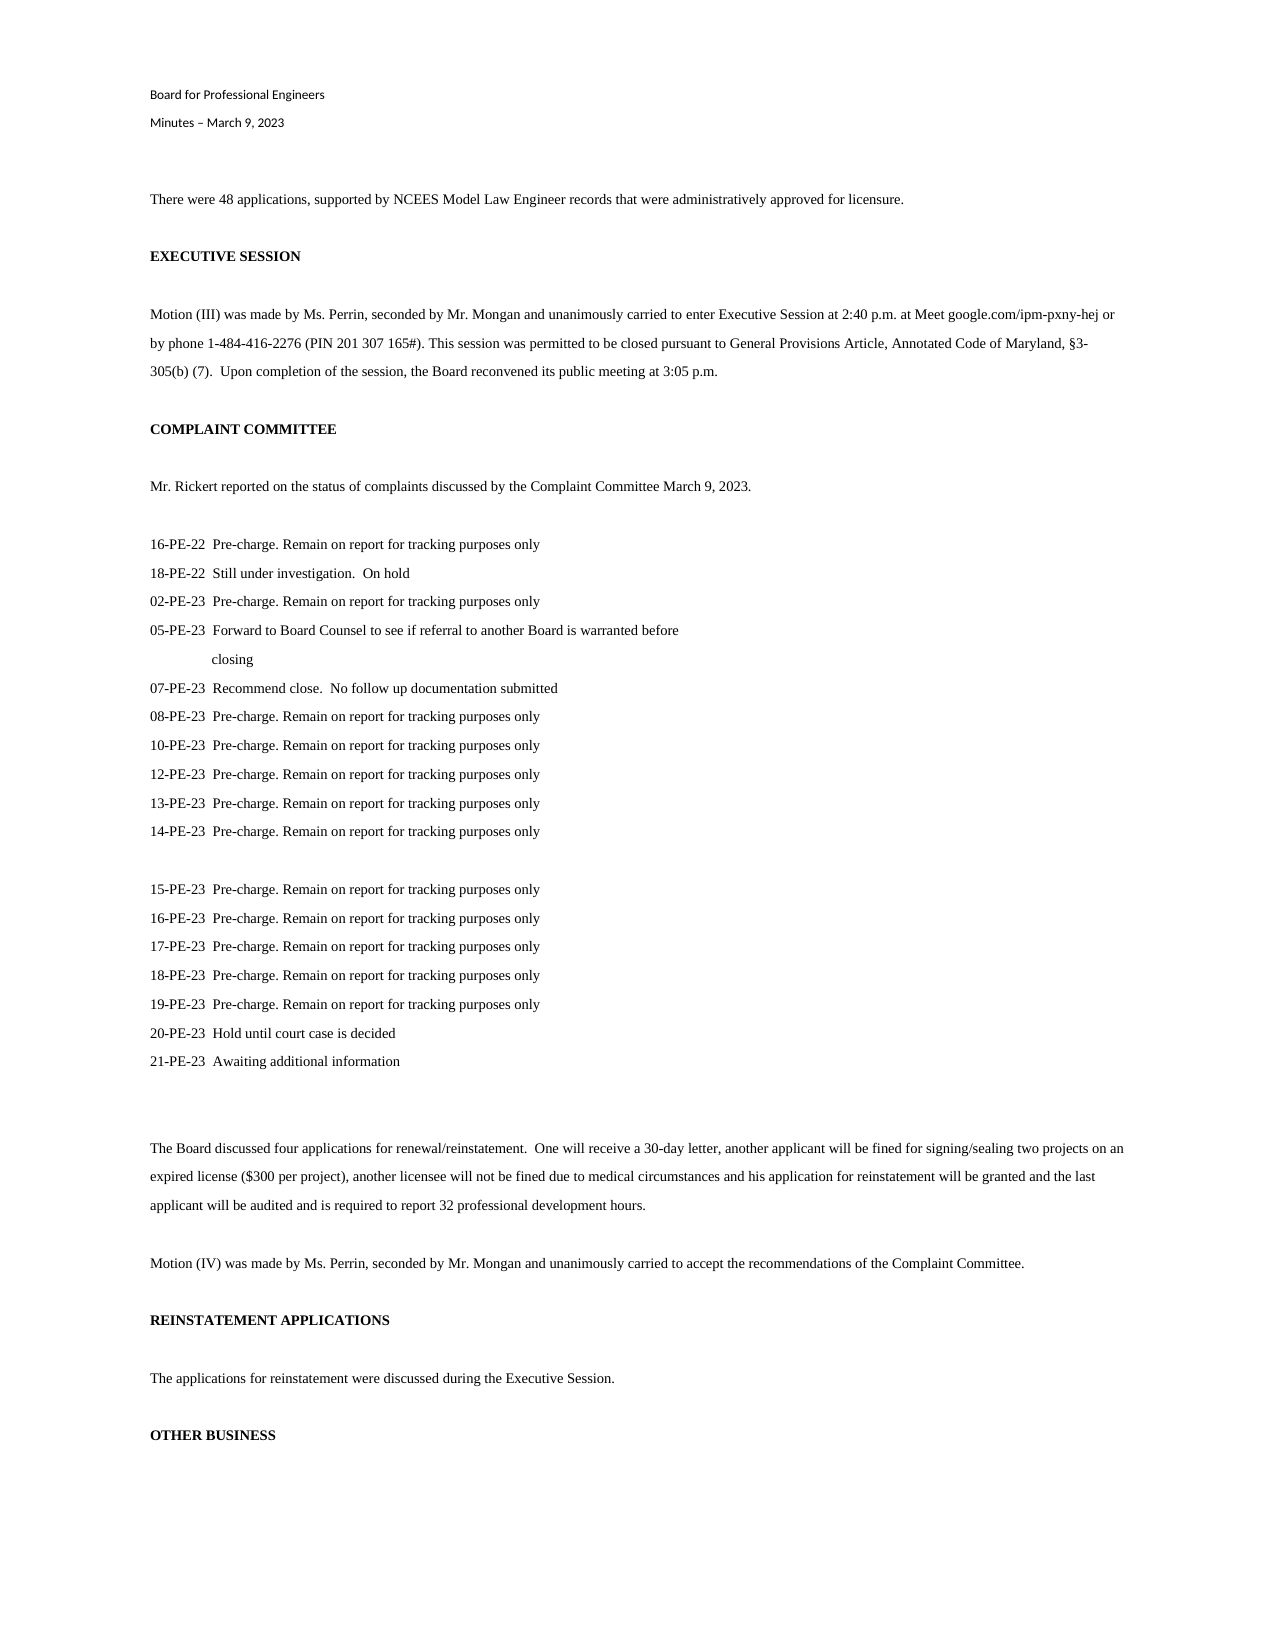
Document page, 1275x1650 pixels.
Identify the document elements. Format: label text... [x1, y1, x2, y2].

text 05-PE-23 Forward to Board Counsel to see if referral to another Board is warranted before [150, 610, 1125, 639]
text 18-PE-22 Still under investigation. On hold [150, 552, 1125, 581]
text 16-PE-22 Pre-charge. Remain on report for tracking purposes only [150, 524, 1125, 552]
text COMPLAINT COMMITTEE [150, 409, 1125, 437]
text 10-PE-23 Pre-charge. Remain on report for tracking purposes only [150, 725, 1125, 754]
text 21-PE-23 Awaiting additional information [150, 1041, 1125, 1070]
text 18-PE-23 Pre-charge. Remain on report for tracking purposes only [150, 955, 1125, 984]
text 20-PE-23 Hold until court case is decided [150, 1012, 1125, 1041]
text The Board discussed four applications for renewal/reinstatement. One will receive a 30-day letter, another applicant will be fined for signing/sealing two projects on an expired license ($300 per project), another licensee will not be fined due to medical circumstances and his application for reinstatement will be granted and the last applicant will be audited and is required to report 32 professional development hours. [150, 1127, 1125, 1214]
text The applications for reinstatement were discussed during the Executive Session. [150, 1357, 1125, 1386]
text 13-PE-23 Pre-charge. Remain on report for tracking purposes only [150, 782, 1125, 811]
text 07-PE-23 Recommend close. No follow up documentation submitted [150, 667, 1125, 696]
text OTHER BUSINESS [150, 1415, 1125, 1444]
text REINSTATEMENT APPLICATIONS [150, 1300, 1125, 1329]
text 02-PE-23 Pre-charge. Remain on report for tracking purposes only [150, 581, 1125, 610]
text 12-PE-23 Pre-charge. Remain on report for tracking purposes only [150, 754, 1125, 782]
text 15-PE-23 Pre-charge. Remain on report for tracking purposes only [150, 869, 1125, 897]
text closing [150, 639, 1125, 667]
text EXECUTIVE SESSION [150, 236, 1125, 265]
text There were 48 applications, supported by NCEES Model Law Engineer records that were administratively approved for licensure. [150, 179, 1125, 207]
text 16-PE-23 Pre-charge. Remain on report for tracking purposes only [150, 897, 1125, 926]
text 14-PE-23 Pre-charge. Remain on report for tracking purposes only [150, 811, 1125, 840]
text 17-PE-23 Pre-charge. Remain on report for tracking purposes only [150, 926, 1125, 955]
text 08-PE-23 Pre-charge. Remain on report for tracking purposes only [150, 696, 1125, 725]
text 19-PE-23 Pre-charge. Remain on report for tracking purposes only [150, 984, 1125, 1012]
text Mr. Rickert reported on the status of complaints discussed by the Complaint Committee March 9, 2023. [150, 466, 1125, 495]
text Motion (IV) was made by Ms. Perrin, seconded by Mr. Mongan and unanimously carried to accept the recommendations of the Complaint Committee. [150, 1242, 1125, 1271]
text Motion (III) was made by Ms. Perrin, seconded by Mr. Mongan and unanimously carried to enter Executive Session at 2:40 p.m. at Meet google.com/ipm-pxny-hej or by phone 1-484-416-2276 (PIN 201 307 165#). This session was permitted to be closed pursuant to General Provisions Article, Annotated Code of Maryland, §3-305(b) (7). Upon completion of the session, the Board reconvened its public meeting at 3:05 p.m. [150, 294, 1125, 380]
